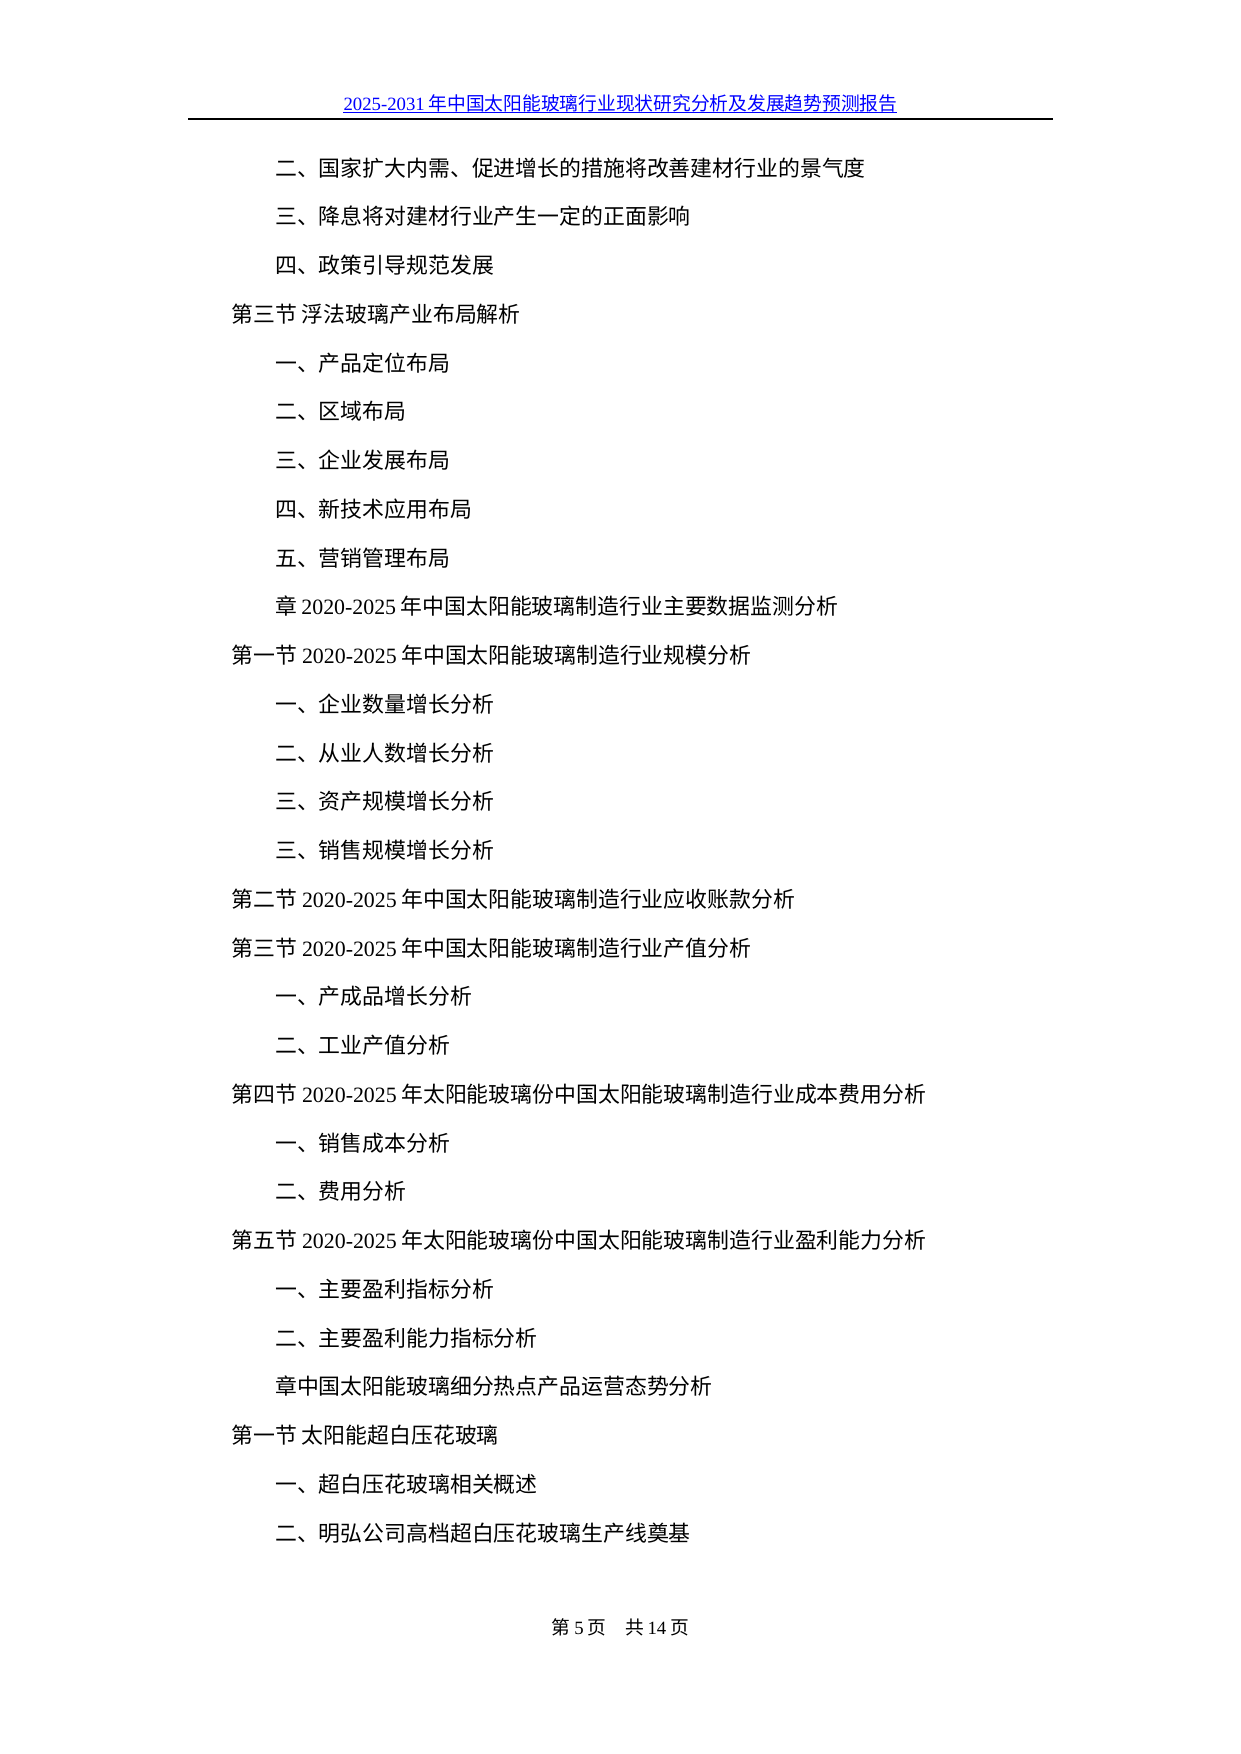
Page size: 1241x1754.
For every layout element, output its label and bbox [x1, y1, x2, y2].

text [187, 150, 1053, 1548]
